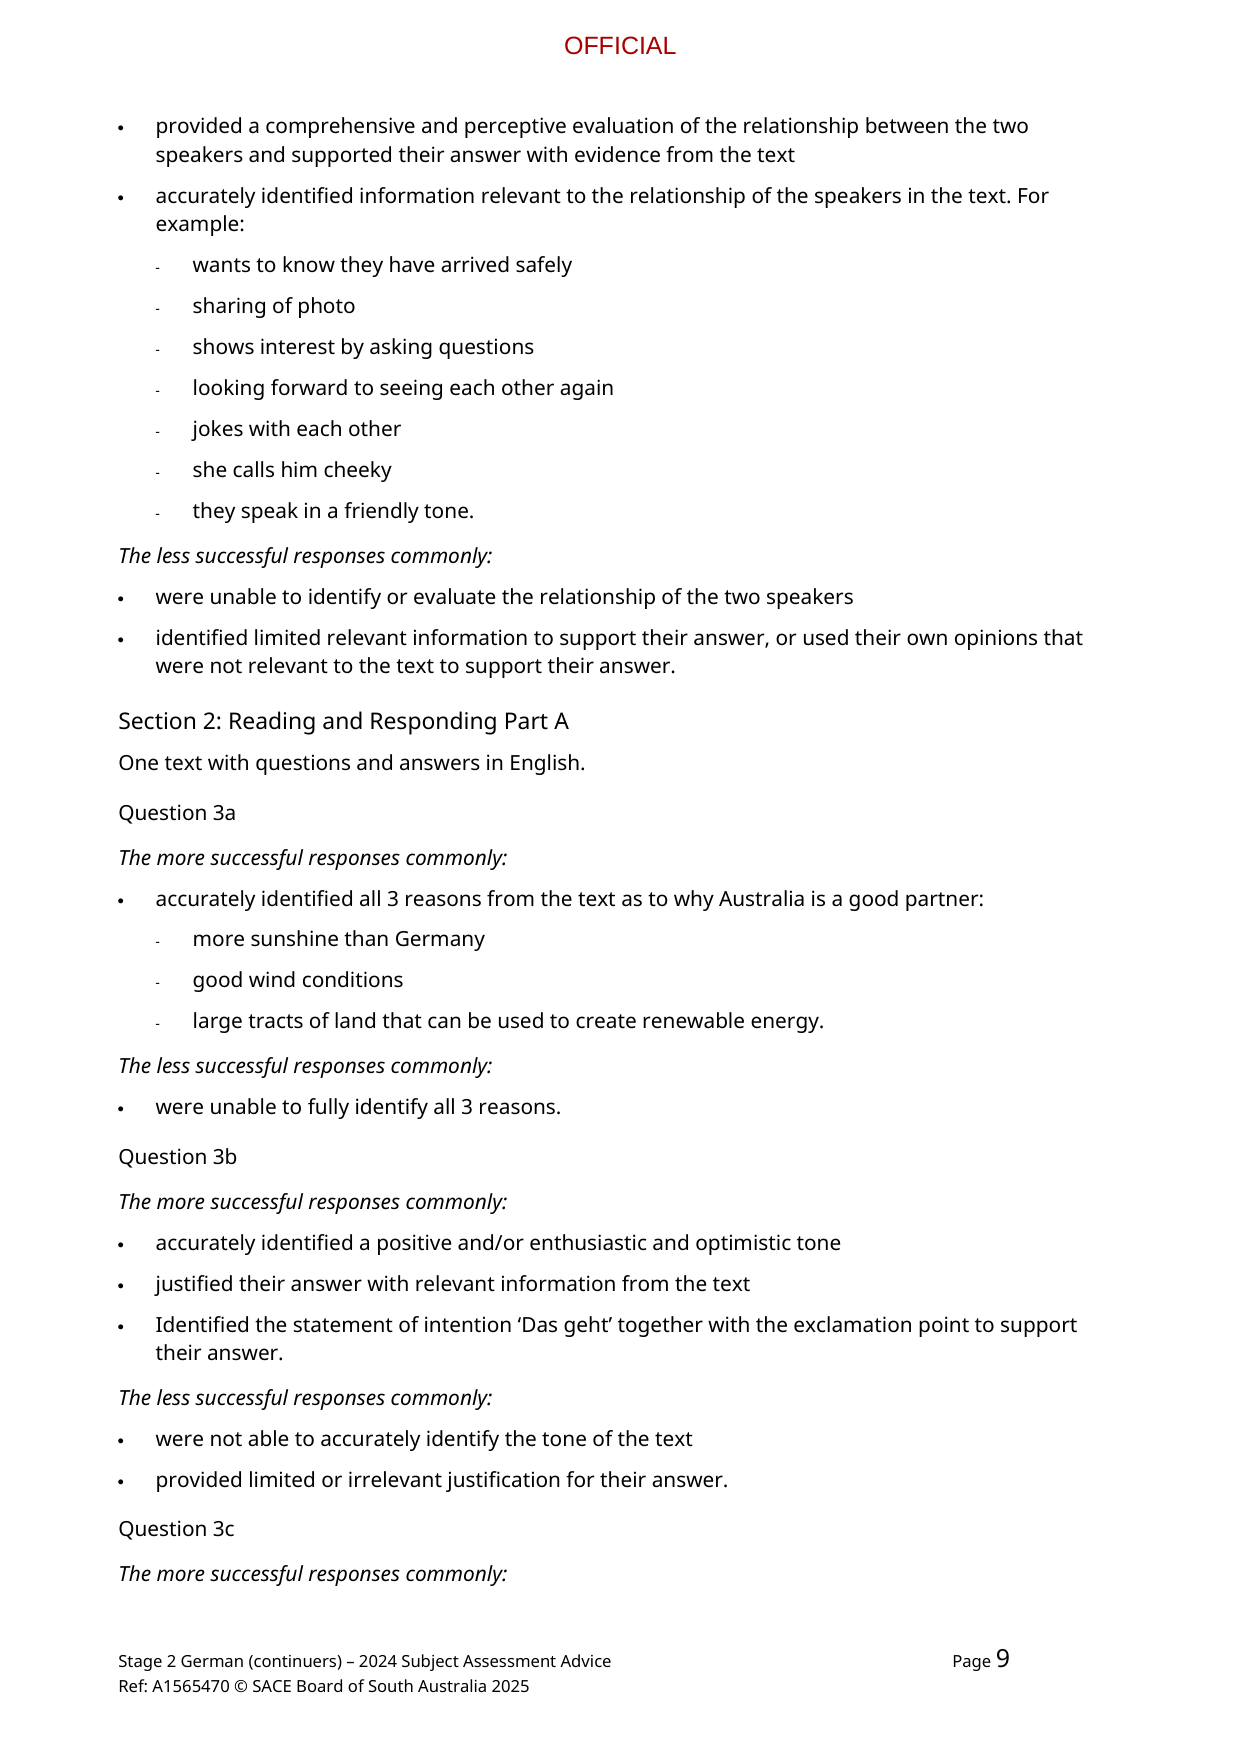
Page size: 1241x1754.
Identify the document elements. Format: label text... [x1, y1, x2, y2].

text identified limited relevant information to support their answer, or used their own opinions that were not relevant to the text to support their answer. [118, 623, 1122, 679]
list sharing of photo [155, 291, 1122, 319]
text The less successful responses commonly: [118, 1052, 1122, 1080]
subtitle Section 2: Reading and Responding Part A [118, 704, 1122, 736]
text provided a comprehensive and perceptive evaluation of the relationship between the two speakers and supported their answer with evidence from the text [118, 111, 1122, 168]
list good wind conditions [155, 966, 1122, 994]
list more sunshine than Germany [155, 924, 1122, 953]
list large tracts of land that can be used to create renewable energy. [155, 1006, 1122, 1035]
list shows interest by asking questions [155, 332, 1122, 360]
text The more successful responses commonly: [118, 1559, 1122, 1588]
text were unable to fully identify all 3 reasons. [118, 1092, 1122, 1121]
list they speak in a friendly tone. [155, 496, 1122, 524]
text Question 3a [118, 798, 1122, 826]
text Identified the statement of intention ‘Das geht’ together with the exclamation point to support their answer. [118, 1310, 1122, 1367]
text were not able to accurately identify the tone of the text [118, 1424, 1122, 1453]
text accurately identified information relevant to the relationship of the speakers in the text. For example: [118, 181, 1122, 238]
list looking forward to seeing each other again [155, 373, 1122, 401]
text Question 3b [118, 1142, 1122, 1170]
text The more successful responses commonly: [118, 1187, 1122, 1215]
text were unable to identify or evaluate the relationship of the two speakers [118, 582, 1122, 610]
list jokes with each other [155, 414, 1122, 442]
text Question 3c [118, 1514, 1122, 1543]
text The more successful responses commonly: [118, 843, 1122, 871]
list she calls him cheeky [155, 455, 1122, 483]
text The less successful responses commonly: [118, 1383, 1122, 1412]
list wants to know they have arrived safely [155, 250, 1122, 278]
text The less successful responses commonly: [118, 541, 1122, 569]
text justified their answer with relevant information from the text [118, 1269, 1122, 1297]
text One text with questions and answers in English. [118, 748, 1122, 777]
text provided limited or irrelevant justification for their answer. [118, 1465, 1122, 1493]
text accurately identified a positive and/or enthusiastic and optimistic tone [118, 1228, 1122, 1256]
text accurately identified all 3 reasons from the text as to why Australia is a good partner: [118, 884, 1122, 912]
